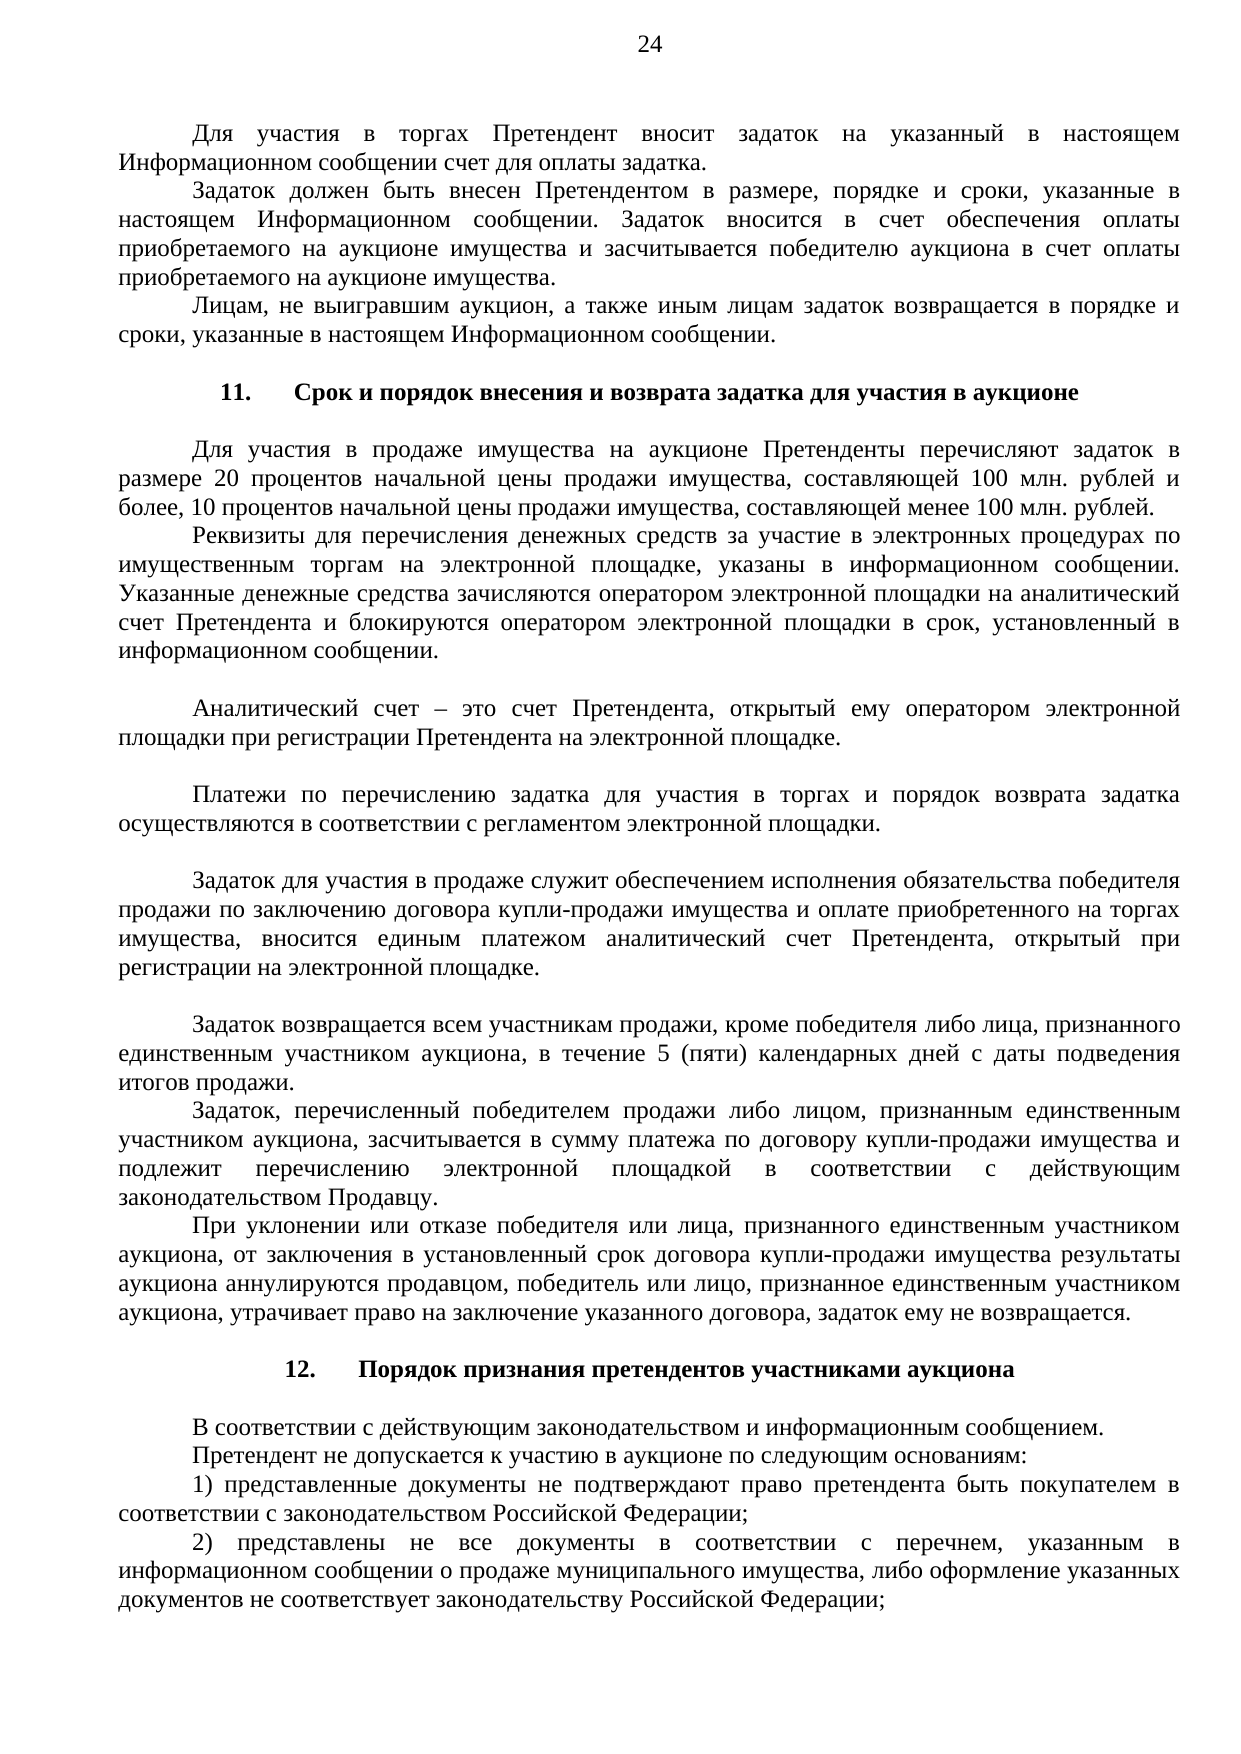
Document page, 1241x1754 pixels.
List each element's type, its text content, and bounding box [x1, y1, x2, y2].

text При уклонении или отказе победителя или лица, признанного единственным участником аукциона, от заключения в установленный срок договора купли-продажи имущества результаты аукциона аннулируются продавцом, победитель или лицо, признанное единственным участником аукциона, утрачивает право на заключение указанного договора, задаток ему не возвращается. [118, 1211, 1181, 1326]
text Аналитический счет – это счет Претендента, открытый ему оператором электронной площадки при регистрации Претендента на электронной площадке. [118, 693, 1181, 751]
list Задаток для участия в продаже служит обеспечением исполнения обязательства победителя продажи по заключению договора купли-продажи имущества и оплате приобретенного на торгах имущества, вносится единым платежом аналитический счет Претендента, открытый при регистрации на электронной площадке. [118, 866, 1181, 981]
list В соответствии с действующим законодательством и информационным сообщением. [118, 1412, 1181, 1441]
list Реквизиты для перечисления денежных средств за участие в электронных процедурах по имущественным торгам на электронной площадке, указаны в информационном сообщении. Указанные денежные средства зачисляются оператором электронной площадки на аналитический счет Претендента и блокируются оператором электронной площадки в срок, установленный в информационном сообщении. [118, 521, 1181, 664]
list Задаток возвращается всем участникам продажи, кроме победителя либо лица, признанного единственным участником аукциона, в течение 5 (пяти) календарных дней с даты подведения итогов продажи. [118, 1009, 1181, 1096]
list Порядок признания претендентов участниками аукциона [118, 1354, 1181, 1383]
list Платежи по перечислению задатка для участия в торгах и порядок возврата задатка осуществляются в соответствии с регламентом электронной площадки. [118, 779, 1181, 837]
text Задаток должен быть внесен Претендентом в размере, порядке и сроки, указанные в настоящем Информационном сообщении. Задаток вносится в счет обеспечения оплаты приобретаемого на аукционе имущества и засчитывается победителю аукциона в счет оплаты приобретаемого на аукционе имущества. [118, 176, 1181, 291]
text 1) представленные документы не подтверждают право претендента быть покупателем в соответствии с законодательством Российской Федерации; [118, 1469, 1181, 1527]
list Срок и порядок внесения и возврата задатка для участия в аукционе [118, 377, 1181, 406]
text Лицам, не выигравшим аукцион, а также иным лицам задаток возвращается в порядке и сроки, указанные в настоящем Информационном сообщении. [118, 291, 1181, 348]
text 2) представлены не все документы в соответствии с перечнем, указанным в информационном сообщении о продаже муниципального имущества, либо оформление указанных документов не соответствует законодательству Российской Федерации; [118, 1527, 1181, 1613]
list Задаток, перечисленный победителем продажи либо лицом, признанным единственным участником аукциона, засчитывается в сумму платежа по договору купли-продажи имущества и подлежит перечислению электронной площадкой в соответствии с действующим законодательством Продавцу. [118, 1096, 1181, 1211]
text Для участия в торгах Претендент вносит задаток на указанный в настоящем Информационном сообщении счет для оплаты задатка. [118, 118, 1181, 176]
text Для участия в продаже имущества на аукционе Претенденты перечисляют задаток в размере 20 процентов начальной цены продажи имущества, составляющей 100 млн. рублей и более, 10 процентов начальной цены продажи имущества, составляющей менее 100 млн. рублей. [118, 434, 1181, 521]
text Претендент не допускается к участию в аукционе по следующим основаниям: [118, 1441, 1181, 1469]
